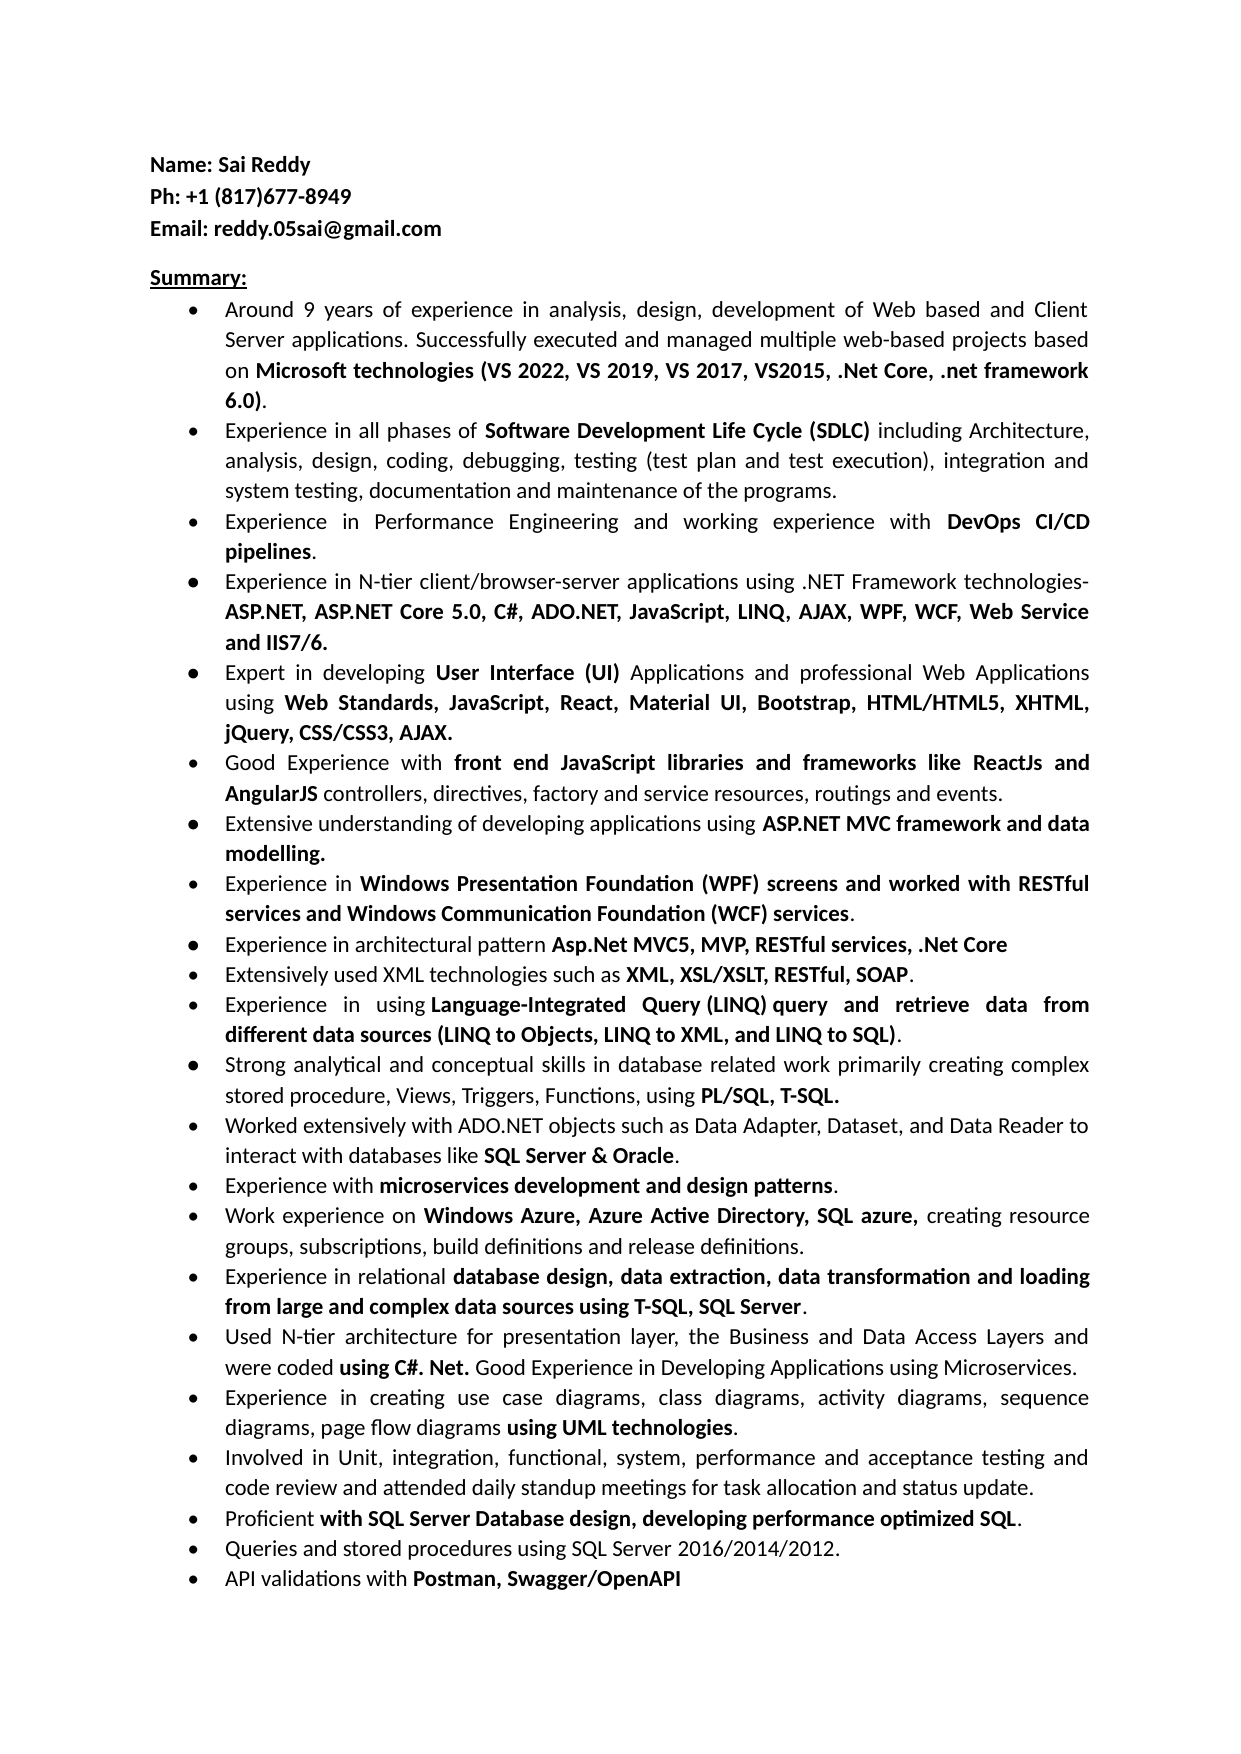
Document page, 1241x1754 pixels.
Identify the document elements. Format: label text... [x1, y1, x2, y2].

text Email: reddy.05sai@gmail.com [150, 214, 1090, 242]
list Work experience on Windows Azure, Azure Active Directory, SQL azure, creating resource groups, subscriptions, build definitions and release definitions. [187, 1202, 1090, 1260]
list Good Experience with front end JavaScript libraries and frameworks like ReactJs and AngularJS controllers, directives, factory and service resources, routings and events. [187, 748, 1090, 807]
list Experience in N-tier client/browser-server applications using .NET Framework technologies- ASP.NET, ASP.NET Core 5.0, C#, ADO.NET, JavaScript, LINQ, AJAX, WPF, WCF, Web Service and IIS7/6. [187, 567, 1090, 656]
list Proficient with SQL Server Database design, developing performance optimized SQL. [187, 1504, 1090, 1532]
list Experience in relational database design, data extraction, data transformation and loading from large and complex data sources using T-SQL, SQL Server. [187, 1262, 1090, 1320]
list Involved in Unit, integration, functional, system, performance and acceptance testing and code review and attended daily standup meetings for task allocation and status update. [187, 1443, 1090, 1502]
list Extensive understanding of developing applications using ASP.NET MVC framework and data modelling. [187, 809, 1090, 867]
list Strong analytical and conceptual skills in database related work primarily creating complex stored procedure, Views, Triggers, Functions, using PL/SQL, T-SQL. [187, 1051, 1090, 1109]
list Worked extensively with ADO.NET objects such as Data Adapter, Dataset, and Data Reader to interact with databases like SQL Server & Oracle. [187, 1111, 1090, 1169]
list Experience in using Language-Integrated Query (LINQ) query and retrieve data from different data sources (LINQ to Objects, LINQ to XML, and LINQ to SQL). [187, 990, 1090, 1048]
list Experience in Performance Engineering and working experience with DevOps CI/CD pipelines. [187, 507, 1090, 565]
text Summary: [150, 263, 1090, 291]
list Experience with microservices development and design patterns. [187, 1171, 1090, 1199]
text Name: Sai Reddy [150, 150, 1090, 178]
list Experience in Windows Presentation Foundation (WPF) screens and worked with RESTful services and Windows Communication Foundation (WCF) services. [187, 869, 1090, 928]
list Expert in developing User Interface (UI) Applications and professional Web Applications using Web Standards, JavaScript, React, Material UI, Bootstrap, HTML/HTML5, XHTML, jQuery, CSS/CSS3, AJAX. [187, 658, 1090, 746]
list Queries and stored procedures using SQL Server 2016/2014/2012. [187, 1534, 1090, 1562]
list Experience in all phases of Software Development Life Cycle (SDLC) including Architecture, analysis, design, coding, debugging, testing (test plan and test execution), integration and system testing, documentation and maintenance of the programs. [187, 416, 1090, 505]
list Extensively used XML technologies such as XML, XSL/XSLT, RESTful, SOAP. [187, 960, 1090, 988]
list Experience in creating use case diagrams, class diagrams, activity diagrams, sequence diagrams, page flow diagrams using UML technologies. [187, 1383, 1090, 1441]
list Around 9 years of experience in analysis, design, development of Web based and Client Server applications. Successfully executed and managed multiple web-based projects based on Microsoft technologies (VS 2022, VS 2019, VS 2017, VS2015, .Net Core, .net framework 6.0). [187, 295, 1090, 414]
list Used N-tier architecture for presentation layer, the Business and Data Access Layers and were coded using C#. Net. Good Experience in Developing Applications using Microservices. [187, 1322, 1090, 1381]
list API validations with Postman, Swagger/OpenAPI [187, 1564, 1090, 1592]
text Ph: +1 (817)677-8949 [150, 182, 1090, 210]
list Experience in architectural pattern Asp.Net MVC5, MVP, RESTful services, .Net Core [187, 930, 1090, 958]
